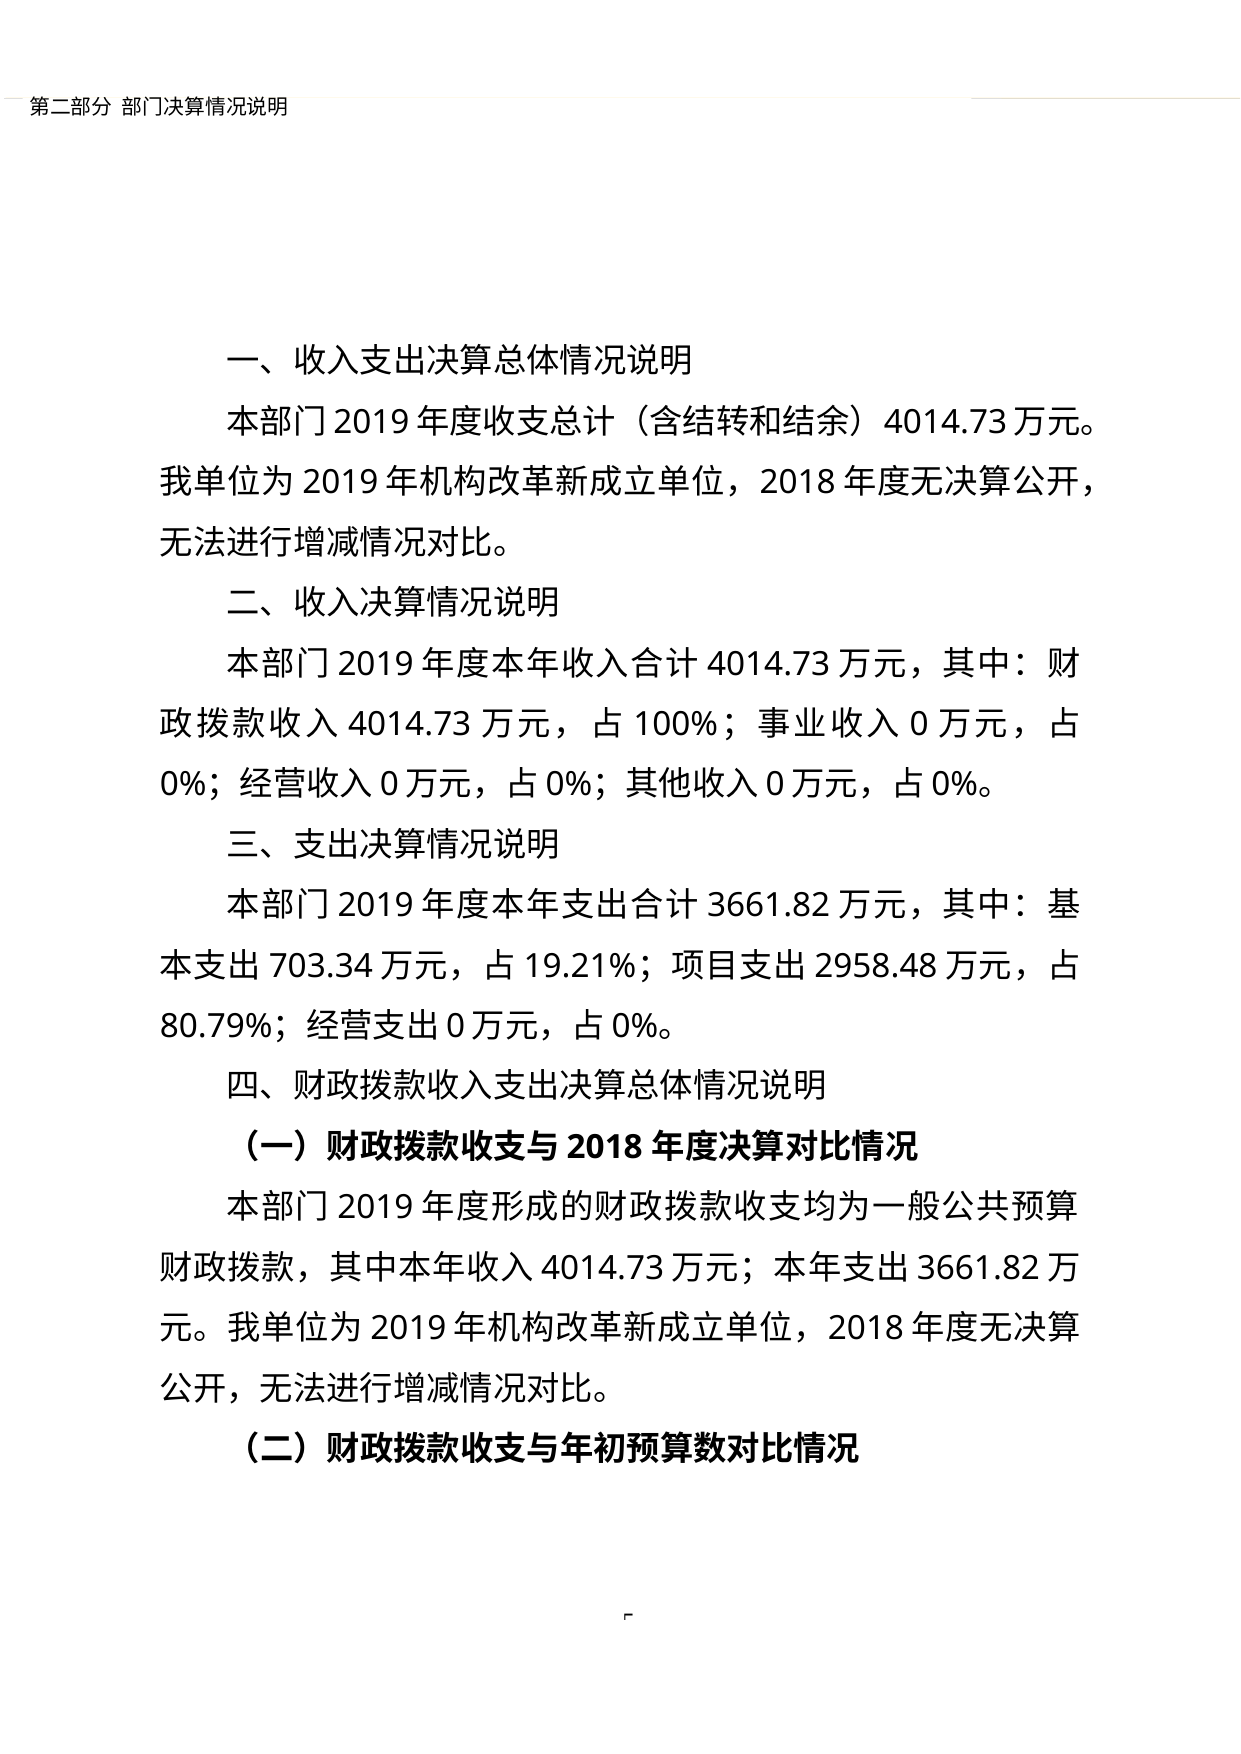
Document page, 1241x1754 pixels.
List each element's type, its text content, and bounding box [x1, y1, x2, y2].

text 本部门2019年度收支总计（含结转和结余）4014.73万元。我单位为2019年机构改革新成立单位，2018年度无决算公开，无法进行增减情况对比。 [159, 385, 1081, 566]
text 二、收入决算情况说明 [159, 566, 1081, 627]
text （一）财政拨款收支与2018 年度决算对比情况 [159, 1110, 1081, 1170]
text 一、收入支出决算总体情况说明 [159, 324, 1081, 385]
text 本部门2019年度本年支出合计3661.82万元，其中：基本支出703.34万元，占19.21%；项目支出2958.48万元，占80.79%；经营支出0万元，占0%。 [159, 868, 1081, 1049]
text 本部门2019年度形成的财政拨款收支均为一般公共预算财政拨款，其中本年收入4014.73万元；本年支出3661.82万元。我单位为2019年机构改革新成立单位，2018年度无决算公开，无法进行增减情况对比。 [159, 1170, 1081, 1412]
text （二）财政拨款收支与年初预算数对比情况 [159, 1412, 1081, 1472]
text 四、财政拨款收入支出决算总体情况说明 [159, 1049, 1081, 1110]
text 三、支出决算情况说明 [159, 808, 1081, 868]
text 本部门2019年度本年收入合计4014.73万元，其中：财政拨款收入4014.73万元，占100%；事业收入0万元，占0%；经营收入0万元，占0%；其他收入0万元，占0%。 [159, 627, 1081, 808]
